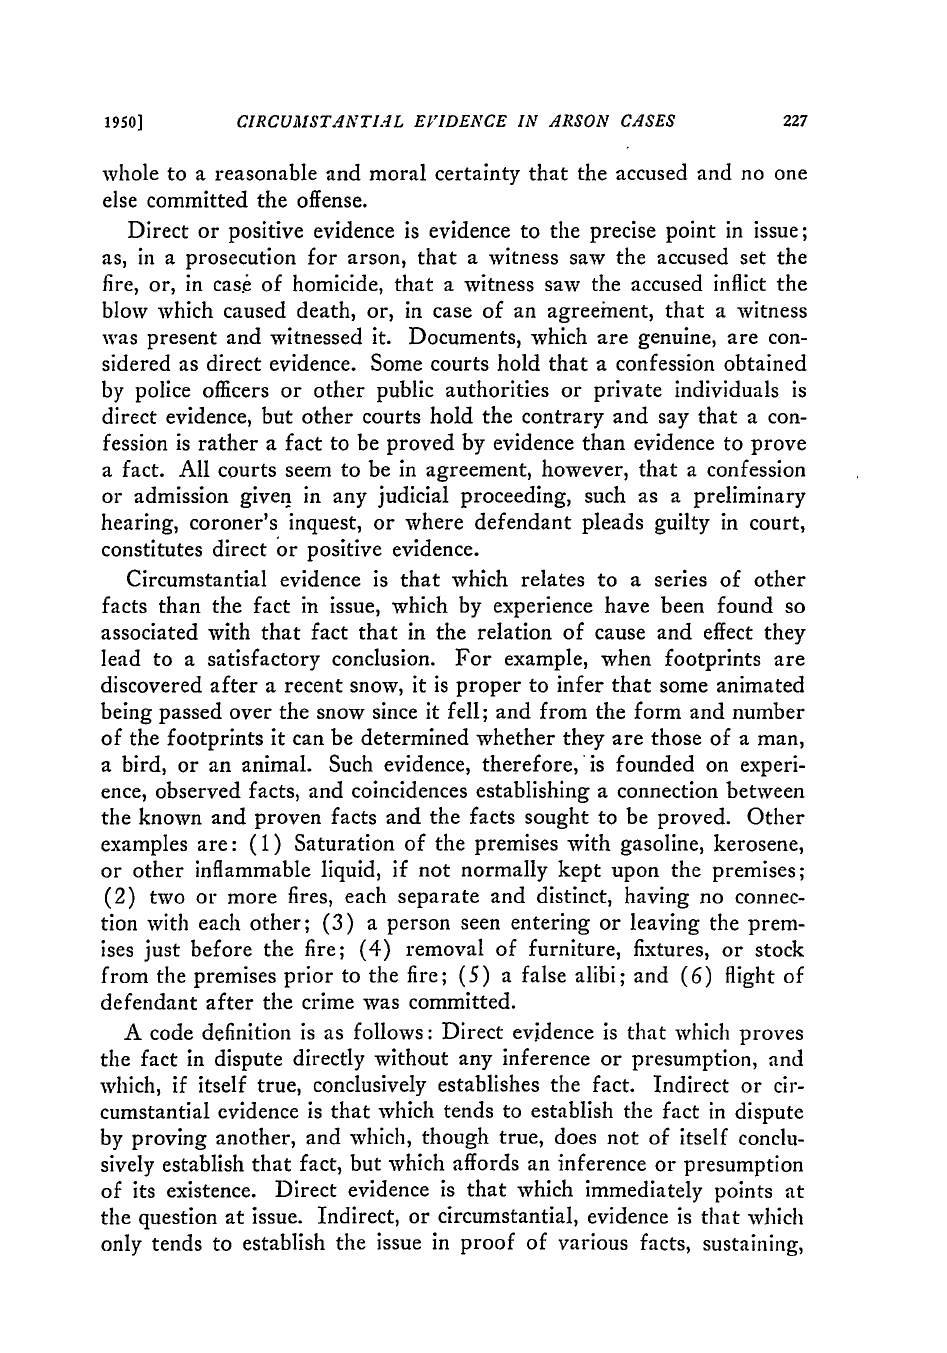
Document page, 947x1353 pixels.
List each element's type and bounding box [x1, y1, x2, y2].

picture [100, 114, 858, 1256]
